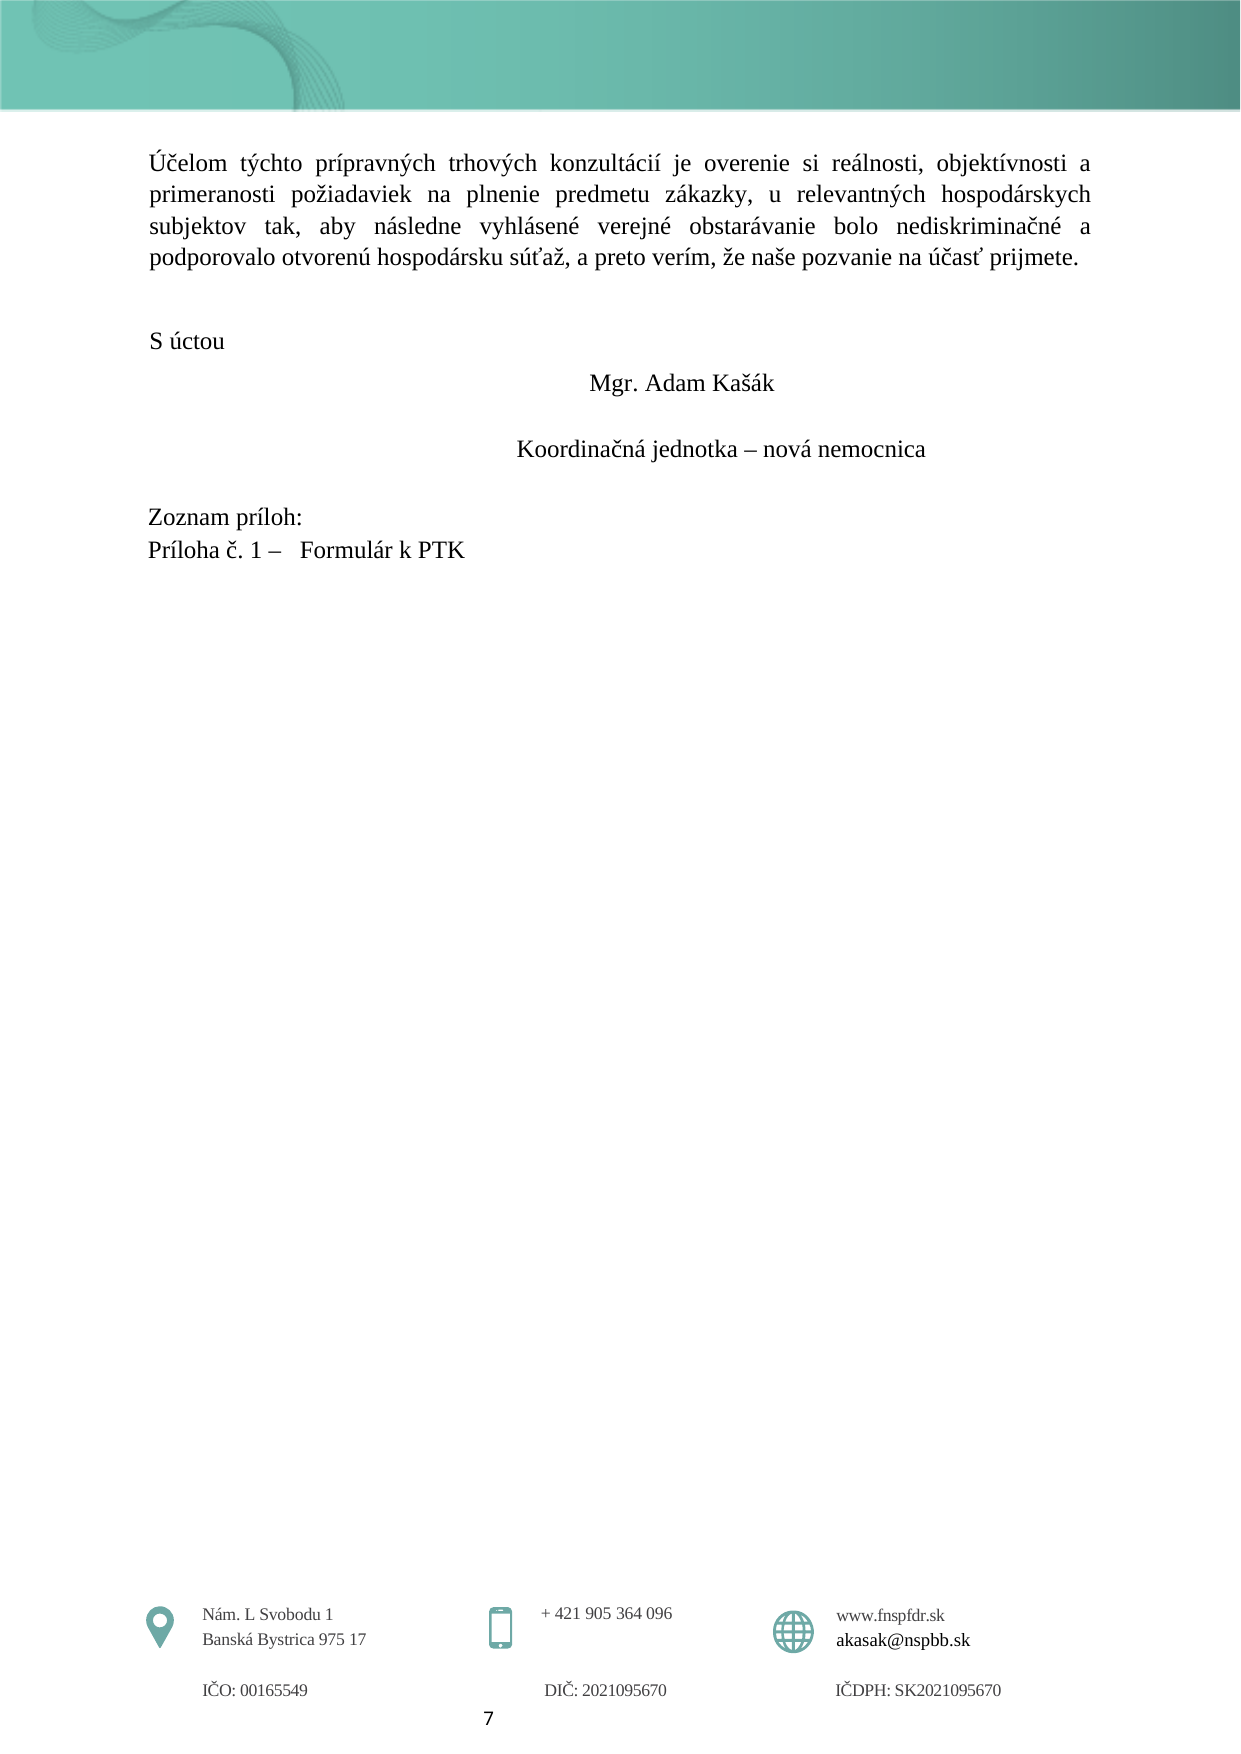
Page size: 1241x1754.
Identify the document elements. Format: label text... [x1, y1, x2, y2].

text Zoznam príloh: [148, 502, 1093, 531]
text Koordinačná jednotka – nová nemocnica [443, 434, 1092, 462]
text Mgr. Adam Kašák [148, 368, 774, 397]
text Príloha č. 1 – Formulár k PTK [148, 535, 1093, 563]
text S úctou [149, 326, 1093, 355]
picture [0, 0, 1241, 112]
text Účelom týchto prípravných trhových konzultácií je overenie si reálnosti, objektívnosti a primeranosti požiadaviek na plnenie predmetu zákazky, u relevantných hospodárskych subjektov tak, aby následne vyhlásené verejné obstarávanie bolo nediskriminačné a podporovalo otvorenú hospodársku súťaž, a preto verím, že naše pozvanie na účasť prijmete. [148, 148, 1092, 271]
